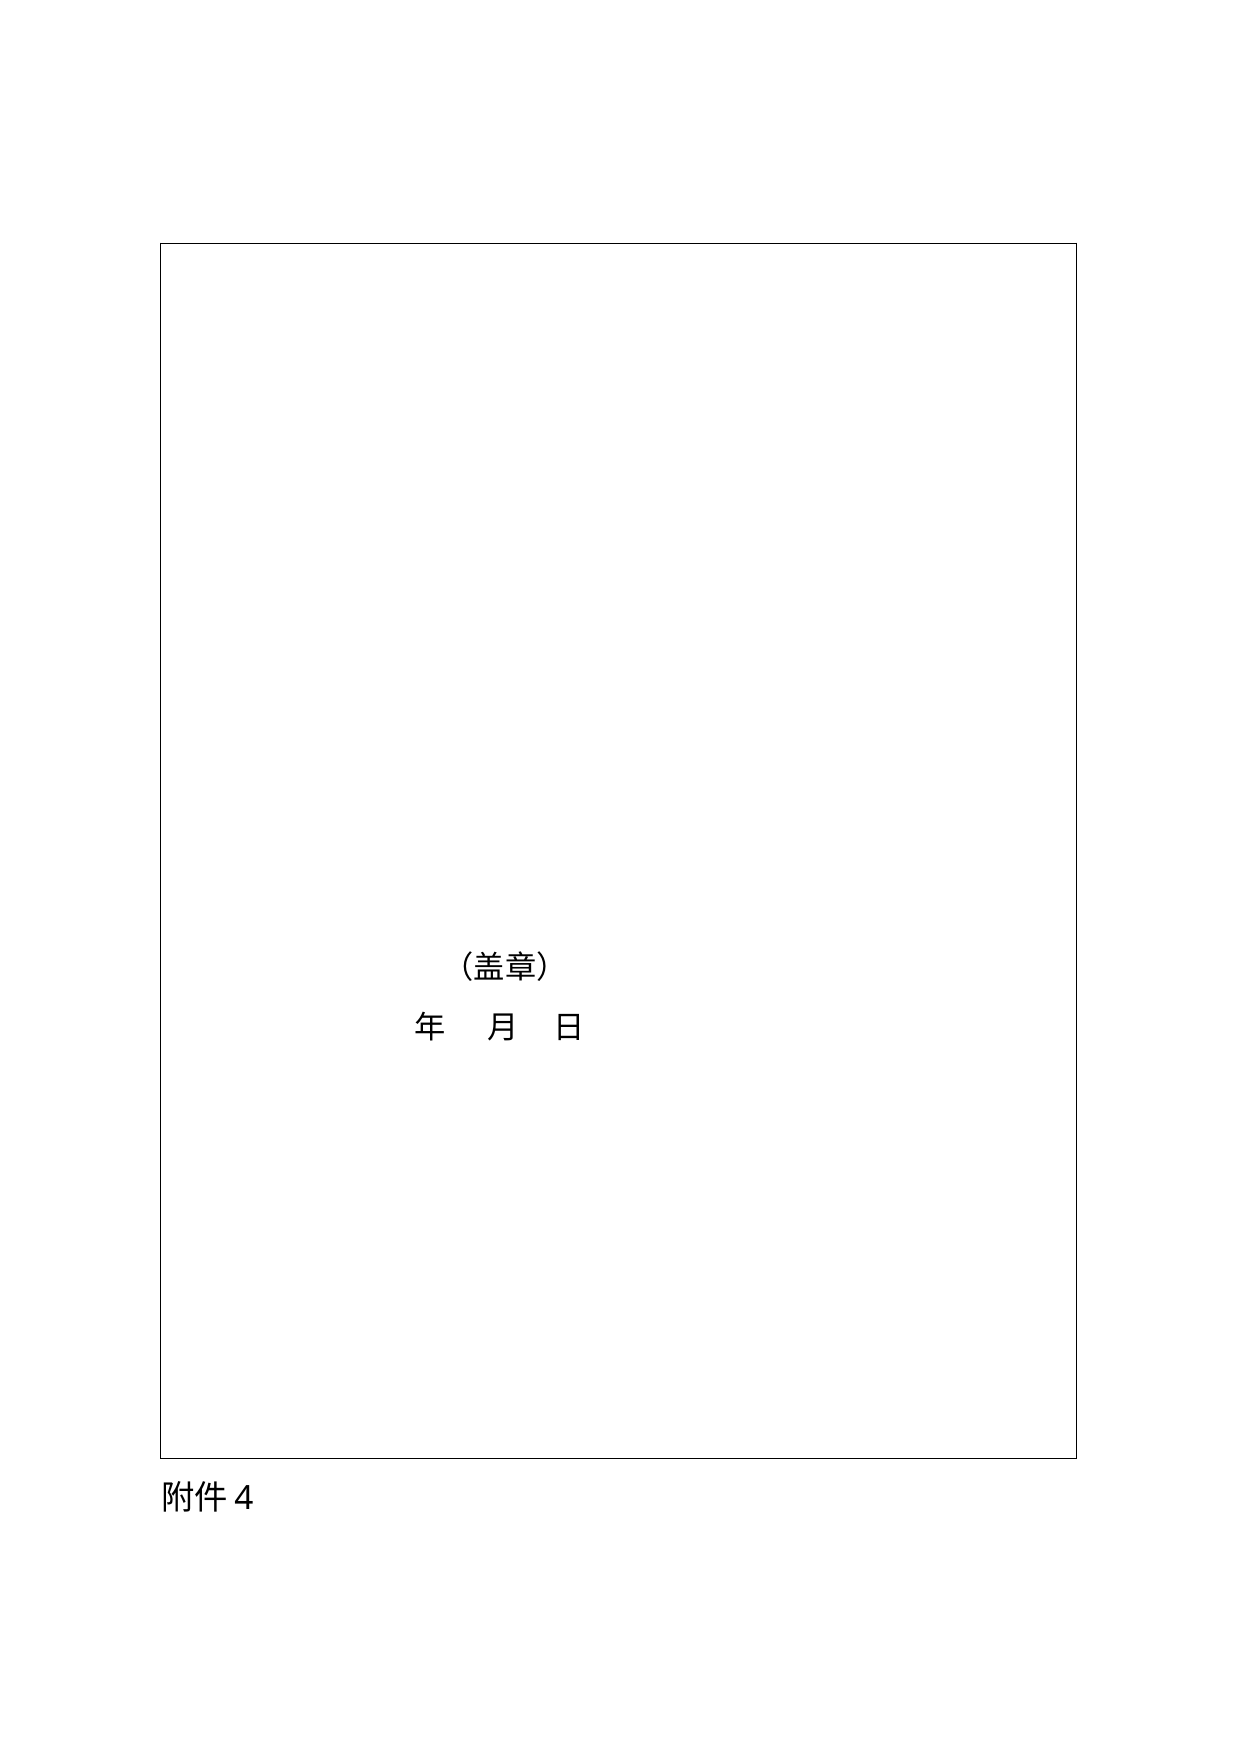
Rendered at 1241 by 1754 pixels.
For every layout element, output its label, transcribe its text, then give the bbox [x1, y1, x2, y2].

text 附件4 [161, 1459, 1079, 1522]
table_header （盖章） 年 月 日 [161, 244, 1076, 1458]
